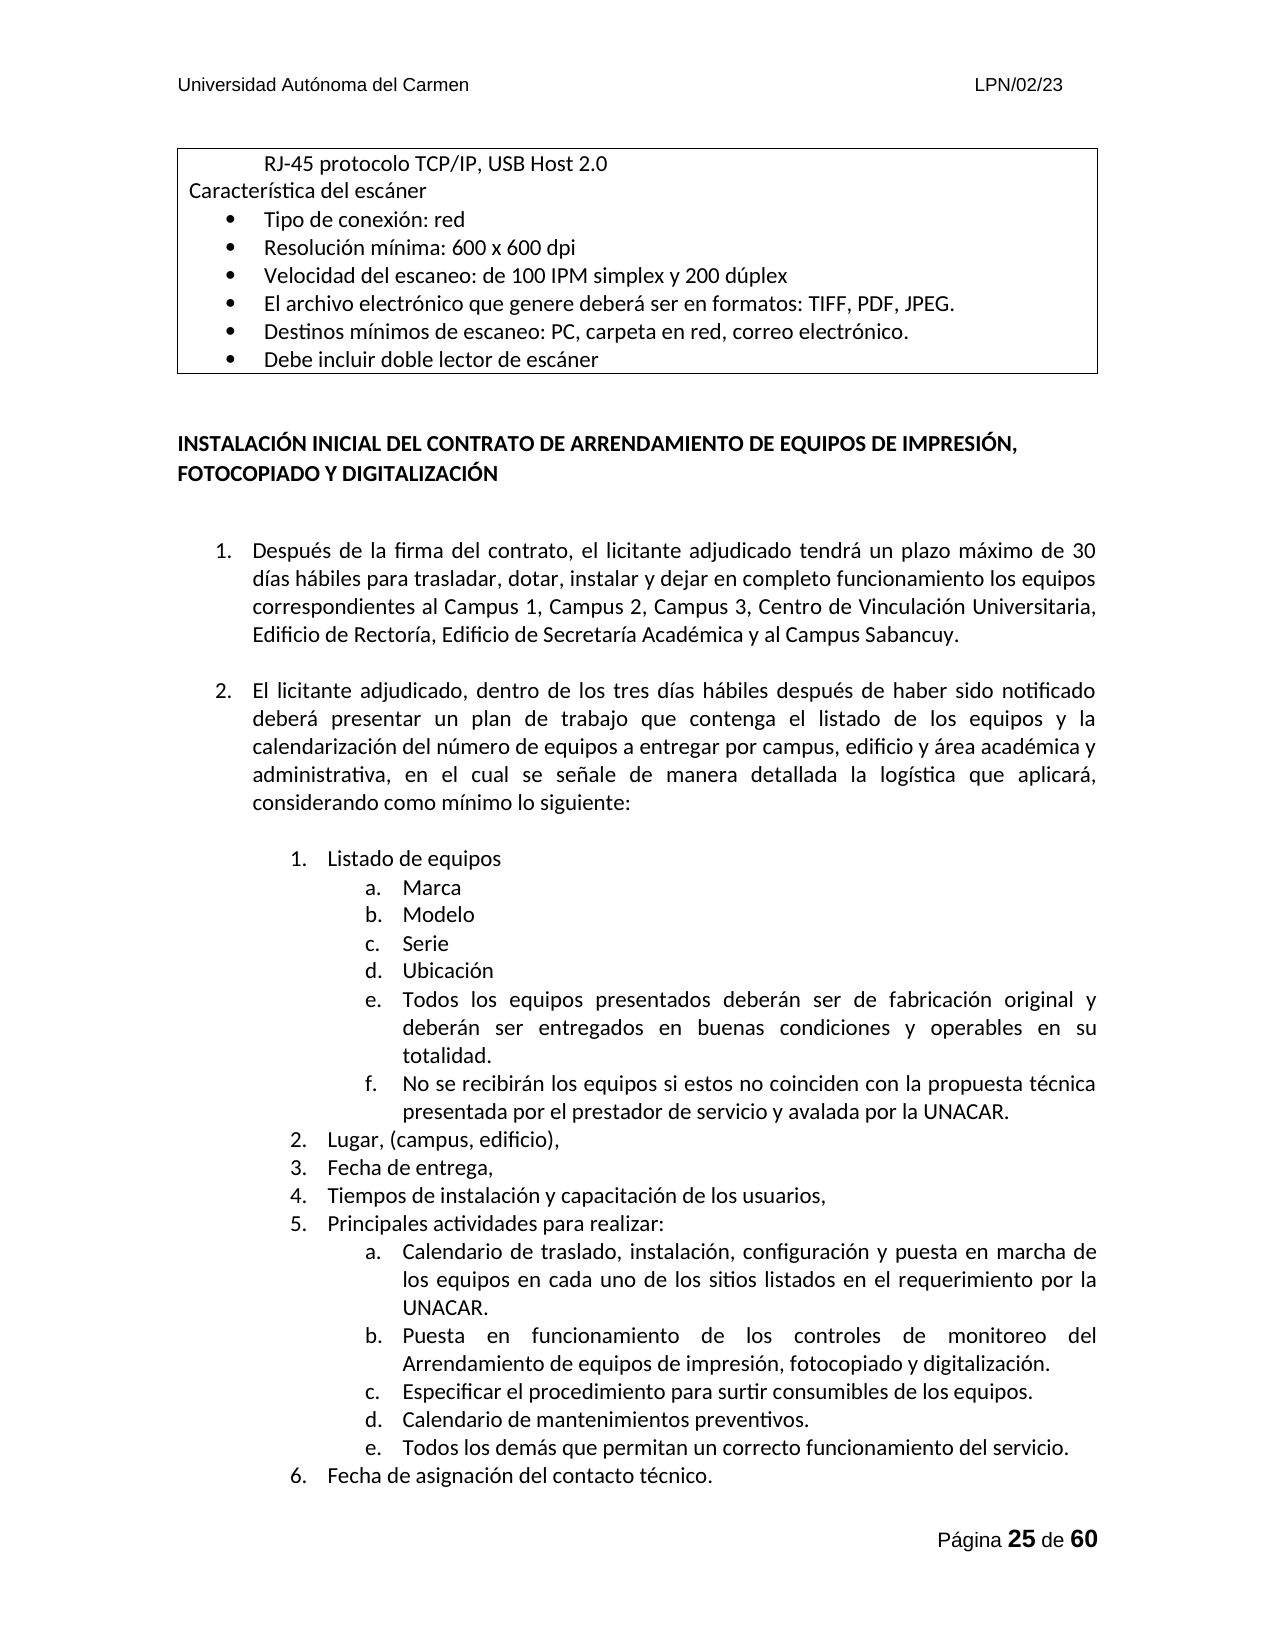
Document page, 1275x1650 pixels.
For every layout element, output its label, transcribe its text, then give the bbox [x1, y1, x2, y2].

list Lugar, (campus, edificio), [290, 1125, 1098, 1153]
list Todos los demás que permitan un correcto funcionamiento del servicio. [365, 1433, 1098, 1461]
list Después de la firma del contrato, el licitante adjudicado tendrá un plazo máximo de 30 días hábiles para trasladar, dotar, instalar y dejar en completo funcionamiento los equipos correspondientes al Campus 1, Campus 2, Campus 3, Centro de Vinculación Universitaria, Edificio de Rectoría, Edificio de Secretaría Académica y al Campus Sabancuy. [215, 536, 1098, 648]
list Modelo [365, 901, 1098, 929]
list Serie [365, 929, 1098, 957]
list Marca [365, 873, 1098, 901]
list Principales actividades para realizar: [290, 1209, 1098, 1237]
list Fecha de entrega, [290, 1153, 1098, 1181]
text INSTALACIÓN INICIAL DEL CONTRATO DE ARRENDAMIENTO DE EQUIPOS DE IMPRESIÓN, FOTOCOPIADO Y DIGITALIZACIÓN [177, 429, 1098, 487]
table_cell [178, 149, 1097, 373]
list Especificar el procedimiento para surtir consumibles de los equipos. [365, 1377, 1098, 1405]
list Ubicación [365, 957, 1098, 985]
list Puesta en funcionamiento de los controles de monitoreo del Arrendamiento de equipos de impresión, fotocopiado y digitalización. [365, 1321, 1098, 1377]
list Listado de equipos [290, 844, 1098, 873]
list No se recibirán los equipos si estos no coinciden con la propuesta técnica presentada por el prestador de servicio y avalada por la UNACAR. [365, 1069, 1098, 1125]
list El licitante adjudicado, dentro de los tres días hábiles después de haber sido notificado deberá presentar un plan de trabajo que contenga el listado de los equipos y la calendarización del número de equipos a entregar por campus, edificio y área académica y administrativa, en el cual se señale de manera detallada la logística que aplicará, considerando como mínimo lo siguiente: [215, 676, 1098, 817]
list Calendario de traslado, instalación, configuración y puesta en marcha de los equipos en cada uno de los sitios listados en el requerimiento por la UNACAR. [365, 1237, 1098, 1321]
list Tiempos de instalación y capacitación de los usuarios, [290, 1181, 1098, 1209]
list Fecha de asignación del contacto técnico. [290, 1461, 1098, 1489]
list Calendario de mantenimientos preventivos. [365, 1405, 1098, 1433]
list Todos los equipos presentados deberán ser de fabricación original y deberán ser entregados en buenas condiciones y operables en su totalidad. [365, 985, 1098, 1069]
